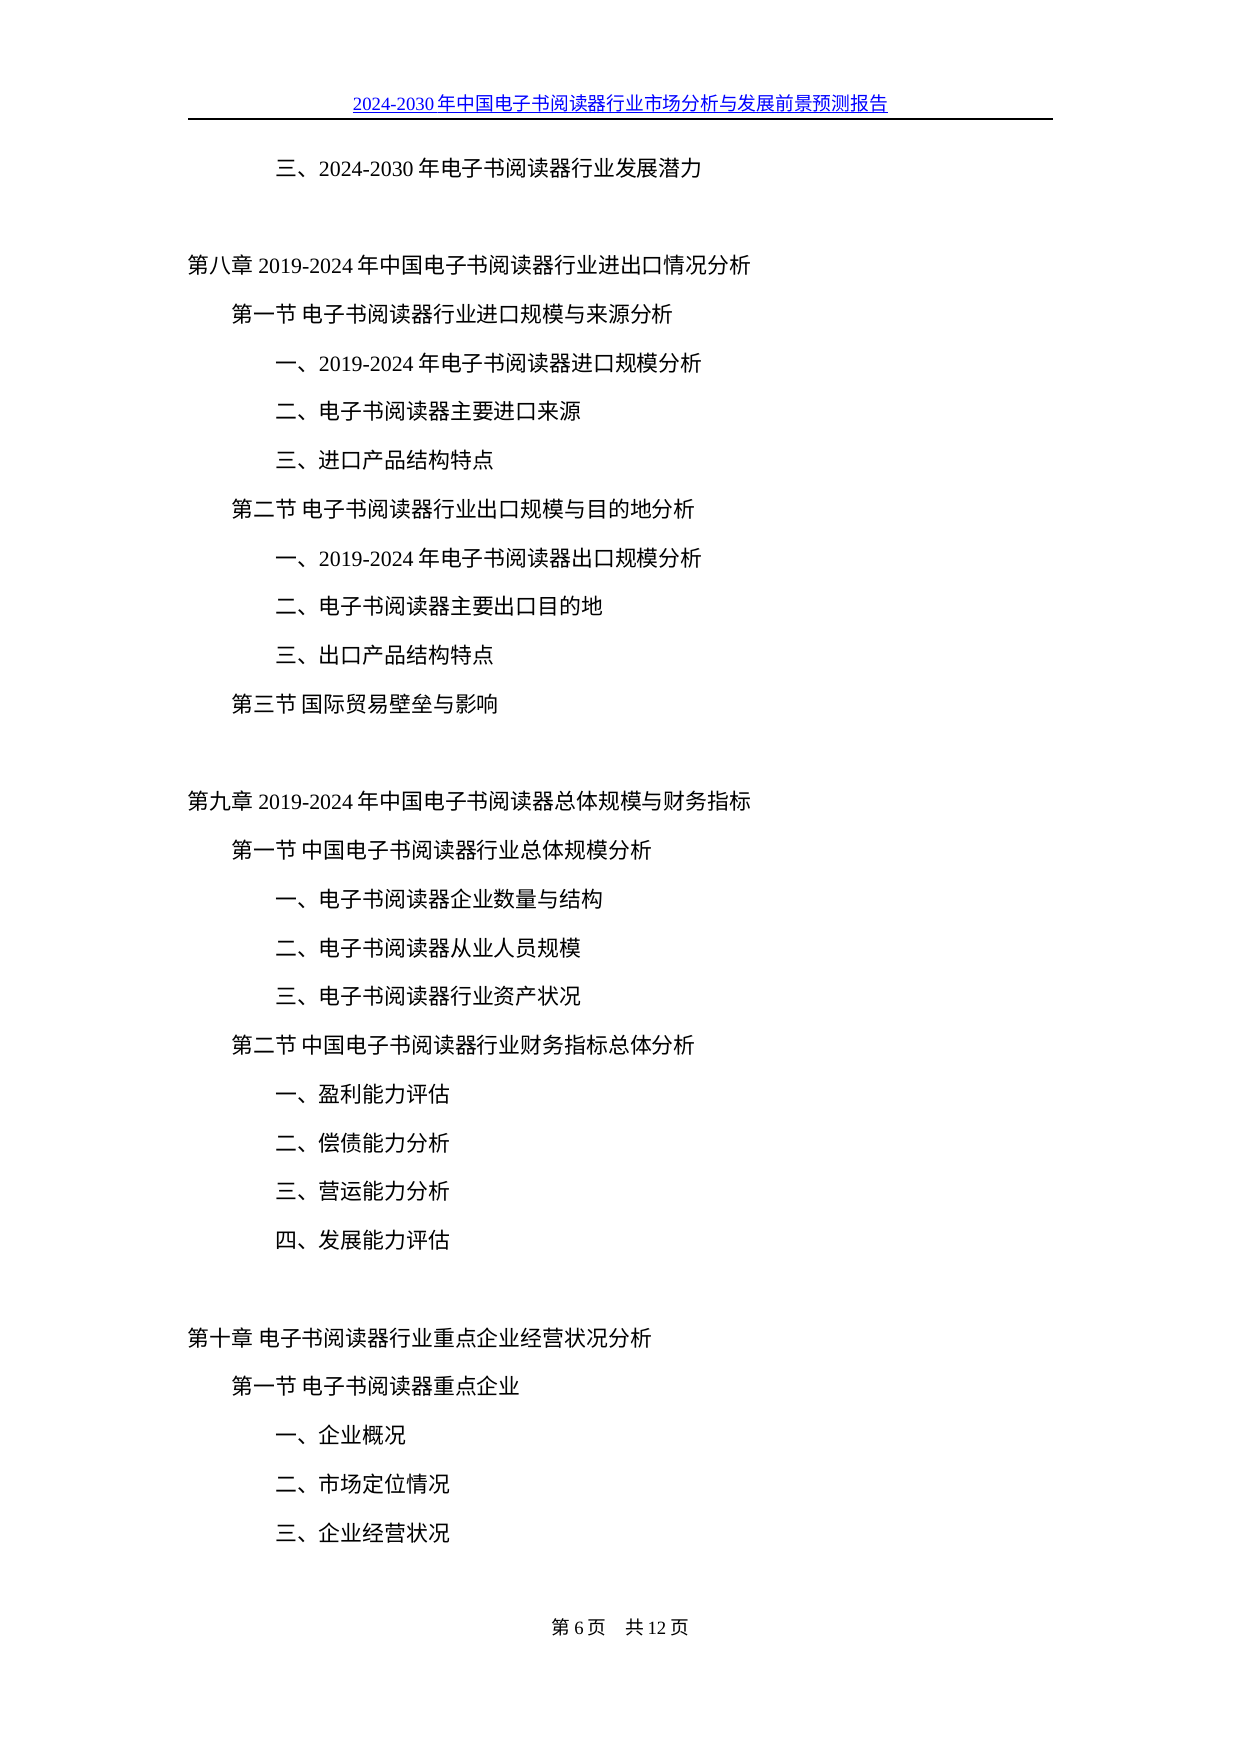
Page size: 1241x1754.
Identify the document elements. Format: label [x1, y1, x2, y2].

text [187, 150, 1053, 1548]
